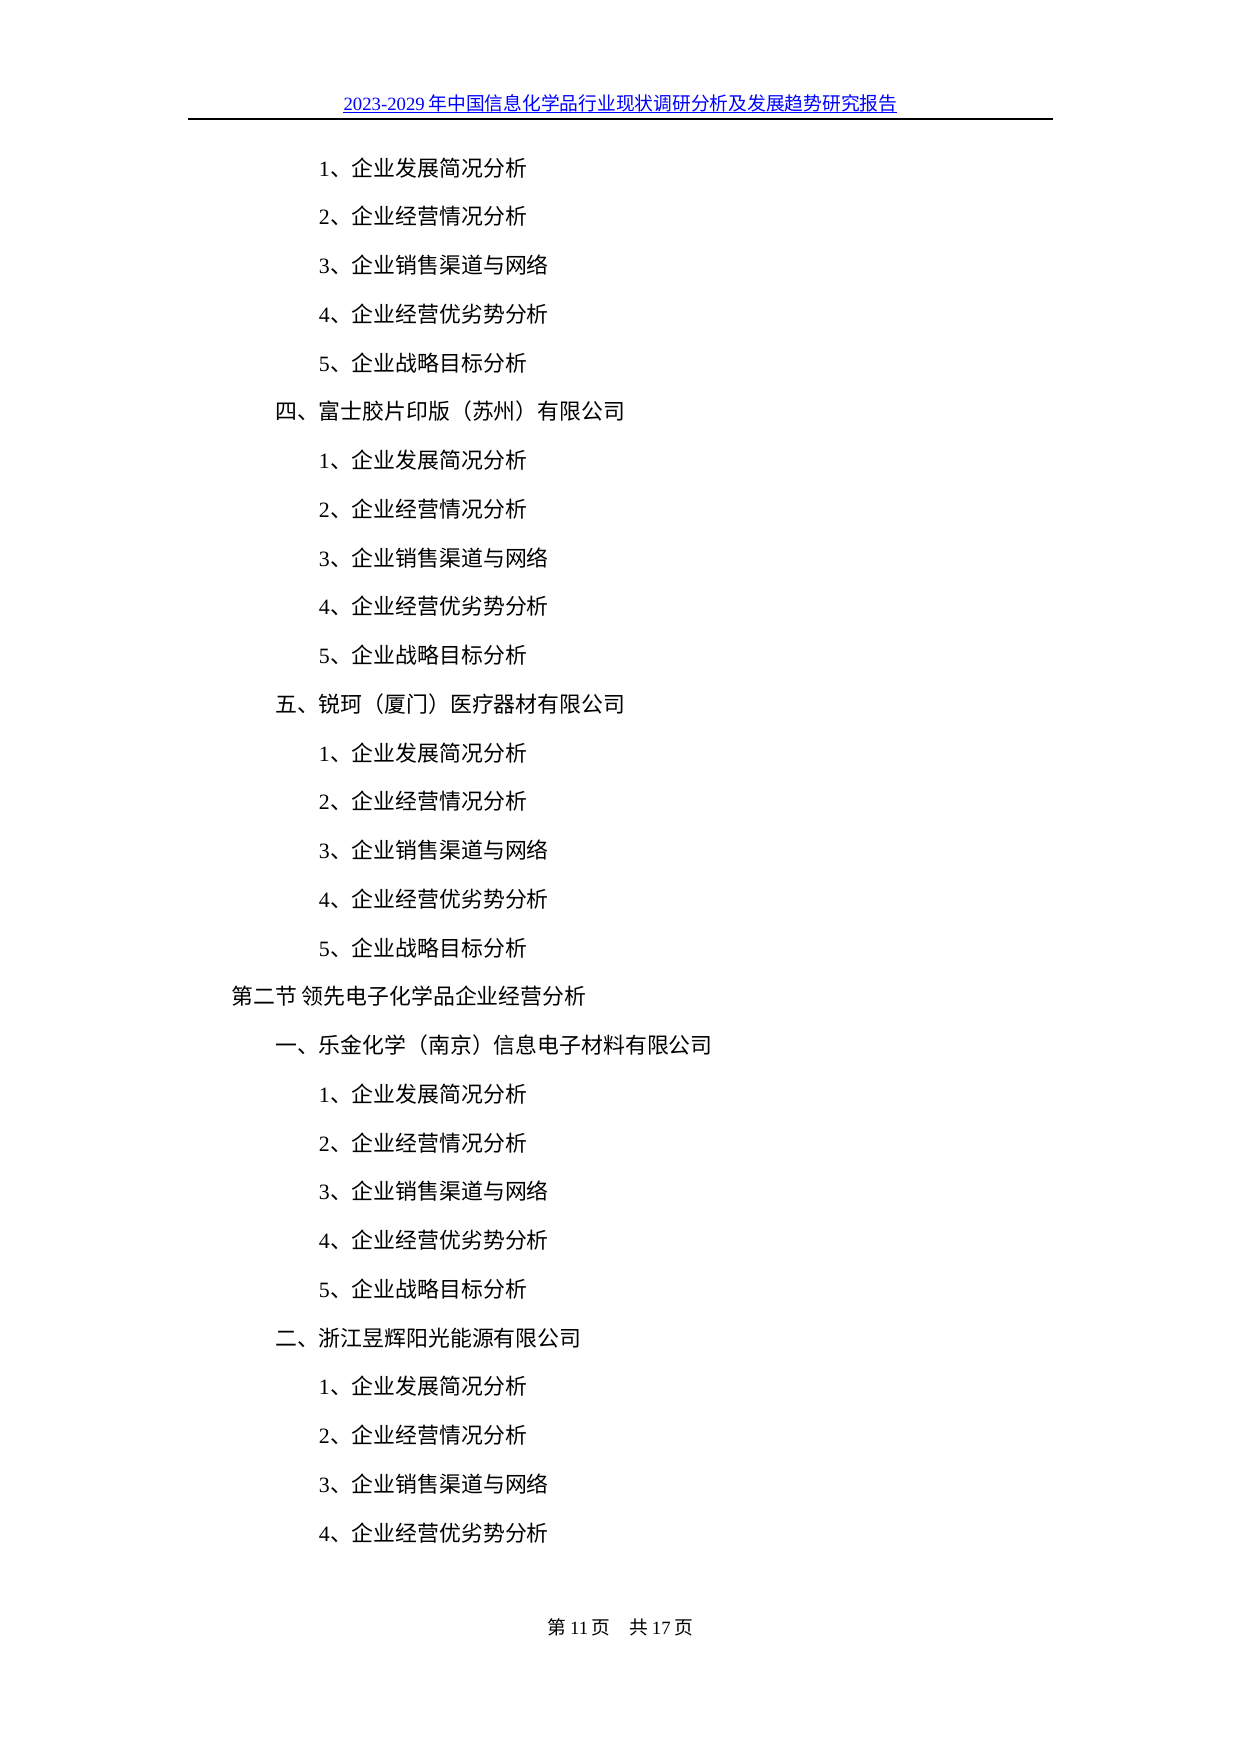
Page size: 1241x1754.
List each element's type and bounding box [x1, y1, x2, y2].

text [187, 150, 1053, 1548]
